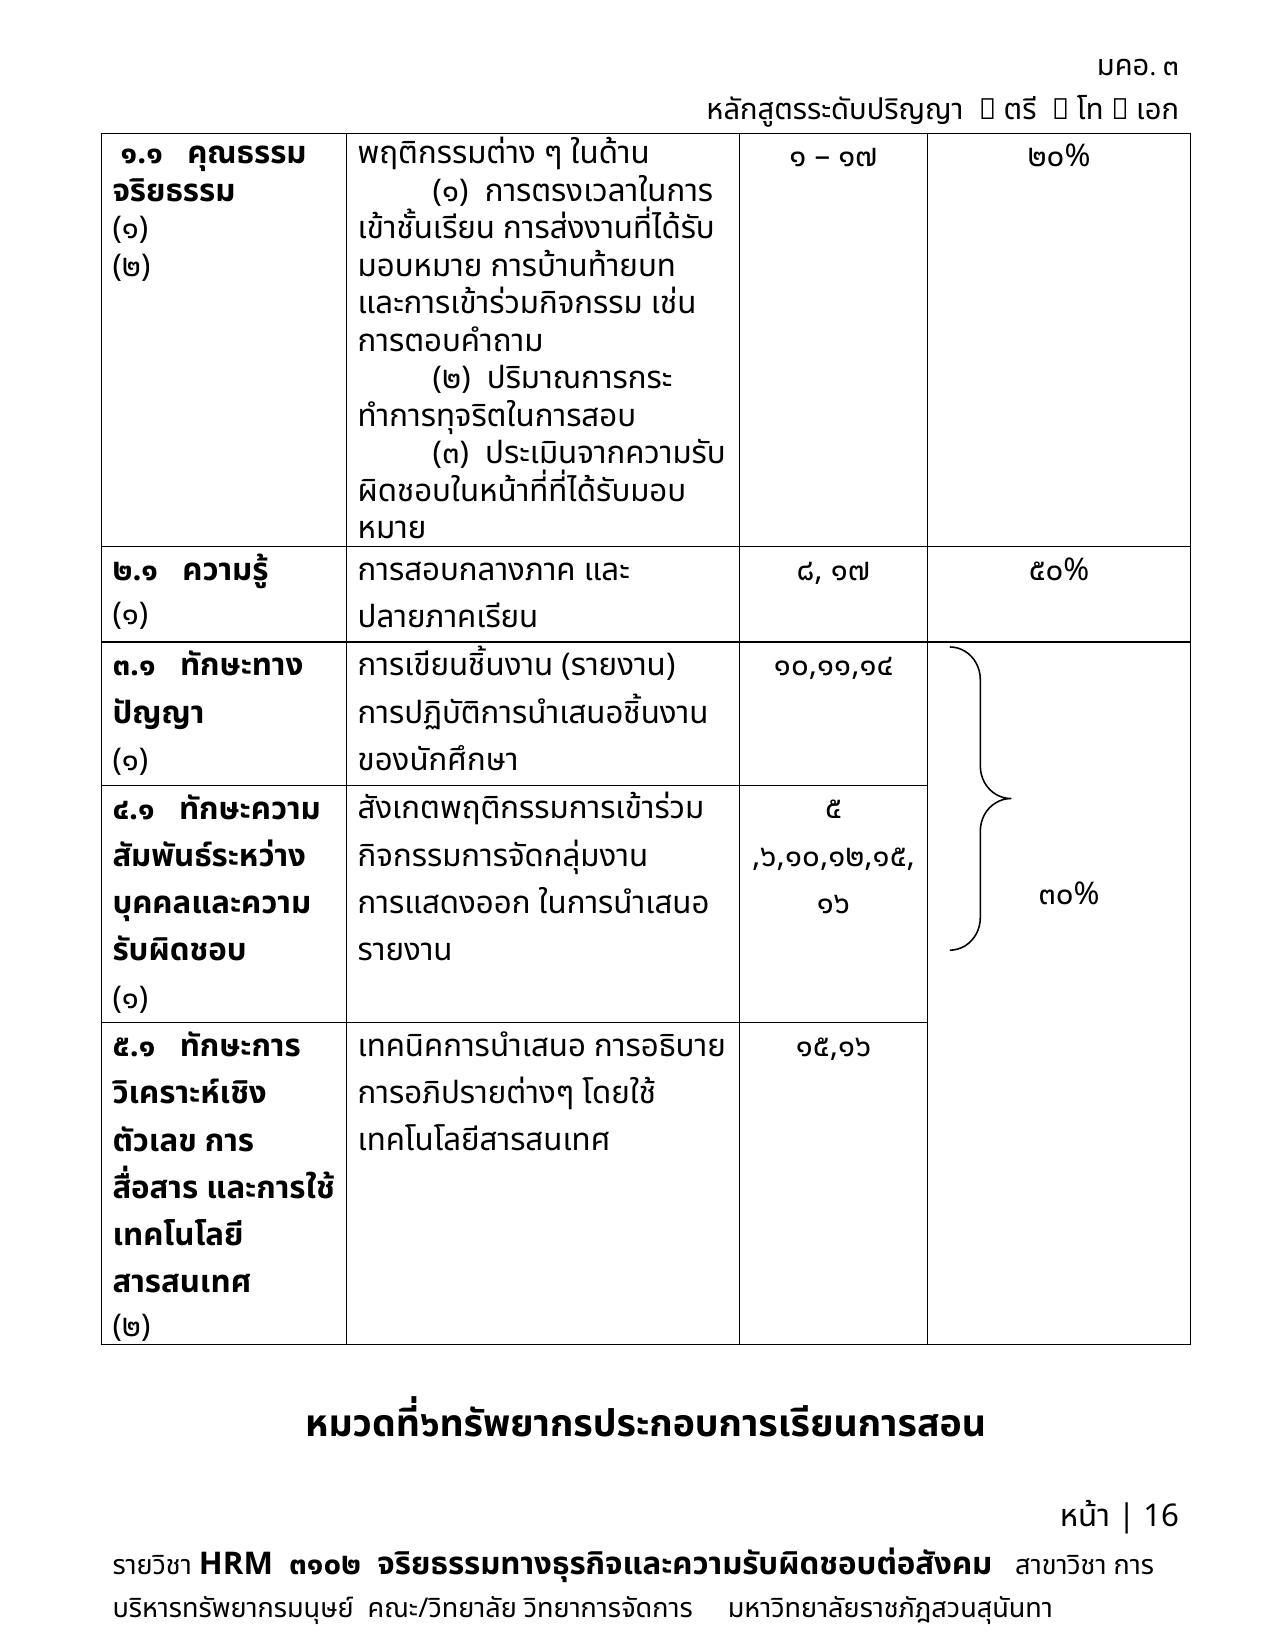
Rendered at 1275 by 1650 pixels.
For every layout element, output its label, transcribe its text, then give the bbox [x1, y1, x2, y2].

table_cell ๓๐% [928, 785, 1190, 1022]
text หมวดที่๖ทรัพยากรประกอบการเรียนการสอน [112, 1396, 1179, 1453]
table_cell เทคนิคการนำเสนอ การอธิบาย การอภิปรายต่างๆ โดยใช้เทคโนโลยีสารสนเทศ [347, 1023, 739, 1344]
table_cell [928, 643, 1190, 784]
table_cell ๔.๑ ทักษะความสัมพันธ์ระหว่างบุคคลและความรับผิดชอบ (๑) [102, 786, 346, 1022]
table_cell การสอบกลางภาค และ ปลายภาคเรียน [347, 547, 739, 641]
table_cell ๕.๑ ทักษะการวิเคราะห์เชิงตัวเลข การสื่อสาร และการใช้เทคโนโลยีสารสนเทศ (๒) [102, 1023, 346, 1344]
table_cell ๘, ๑๗ [740, 547, 927, 641]
table_cell สังเกตพฤติกรรมการเข้าร่วมกิจกรรมการจัดกลุ่มงาน การแสดงออก ในการนำเสนอรายงาน [347, 786, 739, 1022]
table_cell [928, 1022, 1190, 1344]
table_cell ๑๕,๑๖ [740, 1023, 927, 1344]
table_cell ๑.๑ คุณธรรม จริยธรรม (๑) (๒) [102, 134, 346, 546]
table_cell การเขียนชิ้นงาน (รายงาน) การปฏิบัติการนำเสนอชิ้นงานของนักศึกษา [347, 643, 739, 784]
table_cell ๓.๑ ทักษะทางปัญญา (๑) [102, 643, 346, 784]
table_cell ๒๐% [928, 134, 1190, 546]
table_cell ๕๐% [928, 547, 1190, 641]
table_cell ๒.๑ ความรู้ (๑) [102, 547, 346, 641]
table_cell พฤติกรรมต่าง ๆ ในด้าน (๑) การตรงเวลาในการเข้าชั้นเรียน การส่งงานที่ได้รับมอบหมาย การบ้านท้ายบท และการเข้าร่วมกิจกรรม เช่นการตอบคำถาม (๒) ปริมาณการกระทำการทุจริตในการสอบ (๓) ประเมินจากความรับผิดชอบในหน้าที่ที่ได้รับมอบหมาย [347, 134, 739, 546]
table_cell ๑๐,๑๑,๑๔ [740, 643, 927, 784]
table_cell ๕,๖,๑๐,๑๒,๑๕,๑๖ [740, 786, 927, 1022]
table_cell ๑ – ๑๗ [740, 134, 927, 546]
